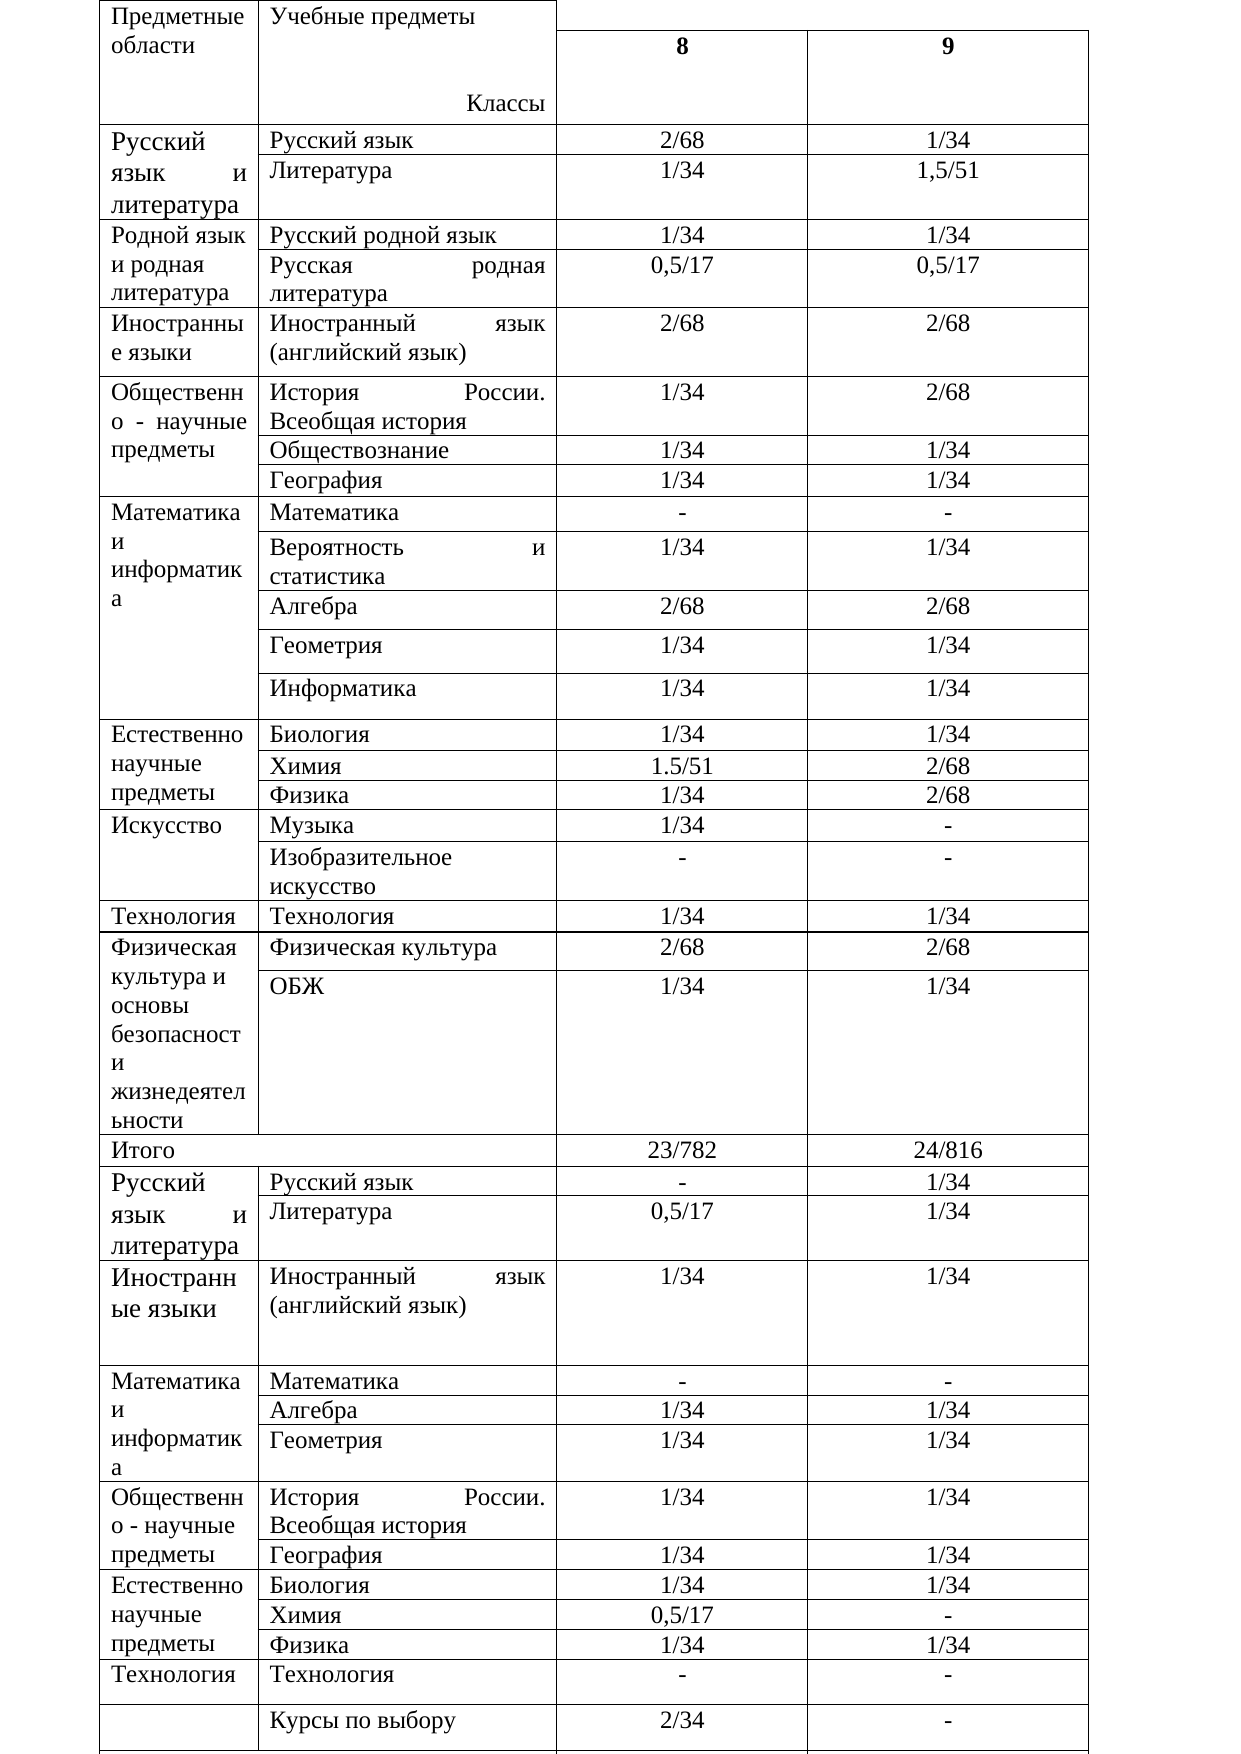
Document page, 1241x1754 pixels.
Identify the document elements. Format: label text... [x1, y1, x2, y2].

table_cell 1/34 [808, 674, 1088, 718]
table_cell 0,5/17 [557, 1196, 807, 1260]
table_cell 1/34 [557, 1630, 807, 1658]
table_cell 1/34 [808, 532, 1088, 590]
table_cell 24/816 [808, 1135, 1088, 1166]
table_cell - [808, 497, 1088, 531]
table_cell Русский родной язык [259, 220, 556, 249]
table_cell [100, 1705, 258, 1749]
table_cell 1/34 [808, 220, 1088, 249]
table_cell География [259, 465, 556, 496]
table_cell Биология [259, 720, 556, 750]
table_cell 2/68 [557, 125, 807, 154]
table_cell Русский язык [259, 125, 556, 154]
table_cell Математика и информатика [100, 1366, 258, 1481]
table_header Учебные предметы Классы [259, 1, 556, 124]
table_cell Общественно - научные предметы [100, 1482, 258, 1569]
table_cell - [557, 497, 807, 531]
table_cell Химия [259, 751, 556, 779]
table_cell Математика [259, 497, 556, 531]
table_cell 1/34 [808, 1196, 1088, 1260]
table_cell Русский язык и литература [100, 1167, 258, 1260]
table_cell Музыка [259, 810, 556, 841]
table_cell 1/34 [557, 1482, 807, 1539]
table_cell Алгебра [259, 1396, 556, 1424]
table_cell Физическая культура и основы безопасности жизнедеятельности [100, 933, 258, 1134]
table_cell 1/34 [557, 532, 807, 590]
table_cell 1/34 [557, 630, 807, 672]
table_cell 1/34 [808, 125, 1088, 154]
table_cell 1/34 [808, 1482, 1088, 1539]
table_cell - [557, 1660, 807, 1704]
table_cell Биология [259, 1570, 556, 1599]
table_cell Русский язык [259, 1167, 556, 1195]
table_cell 1/34 [808, 901, 1088, 931]
table_cell 0,5/17 [808, 250, 1088, 307]
table_cell 1/34 [557, 781, 807, 809]
table_cell 2/68 [808, 591, 1088, 629]
table_cell Иностранный язык (английский язык) [259, 308, 556, 376]
table_cell 2/68 [808, 781, 1088, 809]
table_cell 1/34 [557, 220, 807, 249]
table_cell 9 [808, 31, 1088, 124]
table_cell Искусство [100, 810, 258, 900]
table_cell 2/68 [808, 377, 1088, 434]
table_cell 1/34 [557, 1425, 807, 1481]
table_cell История России. Всеобщая история [259, 1482, 556, 1539]
table_cell Геометрия [259, 1425, 556, 1481]
table_cell 1/34 [557, 436, 807, 464]
table_cell Физическая культура [259, 933, 556, 970]
table_cell 1.5/51 [557, 751, 807, 779]
table_cell 1/34 [557, 155, 807, 219]
table_cell 2/68 [557, 308, 807, 376]
table_cell - [808, 1705, 1088, 1749]
table_cell Общественно - научные предметы [100, 377, 258, 496]
table_cell 1/34 [808, 1630, 1088, 1658]
table_cell - [557, 1366, 807, 1394]
table_cell Математика и информатика [100, 497, 258, 718]
table_cell - [808, 842, 1088, 900]
table_cell 2/68 [808, 933, 1088, 970]
table_cell 1/34 [808, 1261, 1088, 1365]
table_cell 2/68 [557, 933, 807, 970]
table_cell Технология [259, 1660, 556, 1704]
table_cell Иностранный язык (английский язык) [259, 1261, 556, 1365]
table_cell 1/34 [557, 1261, 807, 1365]
table_cell Русский язык и литература [100, 125, 258, 219]
table_cell 1/34 [808, 1396, 1088, 1424]
table_cell Родной язык и родная литература [100, 220, 258, 307]
table_cell Технология [100, 901, 258, 931]
table_cell 1/34 [557, 971, 807, 1134]
table_cell 1/34 [808, 1570, 1088, 1599]
table_cell 1/34 [808, 1167, 1088, 1195]
table_cell - [808, 810, 1088, 841]
table_cell Математика [259, 1366, 556, 1394]
table_cell 1/34 [557, 1570, 807, 1599]
table_cell 0,5/17 [557, 250, 807, 307]
table_cell Курсы по выбору [259, 1705, 556, 1749]
table_cell Физика [259, 1630, 556, 1658]
table_cell Геометрия [259, 630, 556, 672]
table_cell Изобразительное искусство [259, 842, 556, 900]
table_cell Иностранные языки [100, 1261, 258, 1365]
table_cell 1/34 [557, 465, 807, 496]
table_cell Физика [259, 781, 556, 809]
table_cell 2/68 [557, 591, 807, 629]
table_cell - [557, 842, 807, 900]
table_cell 2/68 [808, 308, 1088, 376]
table_cell 1/34 [557, 720, 807, 750]
table_cell Естественнонаучные предметы [100, 720, 258, 809]
table_cell 1/34 [557, 901, 807, 931]
table_cell 1/34 [808, 720, 1088, 750]
table_cell Вероятность и статистика [259, 532, 556, 590]
table_cell - [808, 1366, 1088, 1394]
table_cell - [808, 1600, 1088, 1629]
table_cell 2/68 [808, 751, 1088, 779]
table_cell Химия [259, 1600, 556, 1629]
table_cell 1/34 [557, 674, 807, 718]
table_cell 1/34 [808, 971, 1088, 1134]
table_cell Технология [259, 901, 556, 931]
table_cell Технология [100, 1660, 258, 1704]
table_cell 23/782 [557, 1135, 807, 1166]
table_cell 1/34 [808, 465, 1088, 496]
table_cell 0,5/17 [557, 1600, 807, 1629]
table_cell Русская родная литература [259, 250, 556, 307]
table_cell География [259, 1540, 556, 1569]
table_cell 1,5/51 [808, 155, 1088, 219]
table_cell Обществознание [259, 436, 556, 464]
table_cell Литература [259, 1196, 556, 1260]
table_cell 1/34 [557, 810, 807, 841]
table_cell 1/34 [808, 630, 1088, 672]
table_cell 1/34 [557, 1396, 807, 1424]
table_cell 1/34 [557, 1540, 807, 1569]
table_cell - [808, 1660, 1088, 1704]
table_cell 2/34 [557, 1705, 807, 1749]
table_cell Естественнонаучные предметы [100, 1570, 258, 1658]
table_cell История России. Всеобщая история [259, 377, 556, 434]
table_header Предметные области [100, 1, 258, 124]
table_cell 1/34 [808, 436, 1088, 464]
table_cell Итого [100, 1135, 556, 1166]
table_cell Алгебра [259, 591, 556, 629]
table_cell Информатика [259, 674, 556, 718]
table_cell Иностранные языки [100, 308, 258, 376]
table_cell Литература [259, 155, 556, 219]
table_cell 1/34 [808, 1425, 1088, 1481]
table_cell ОБЖ [259, 971, 556, 1134]
table_cell 1/34 [557, 377, 807, 434]
table_cell - [557, 1167, 807, 1195]
table_cell 8 [557, 31, 807, 124]
table_cell 1/34 [808, 1540, 1088, 1569]
